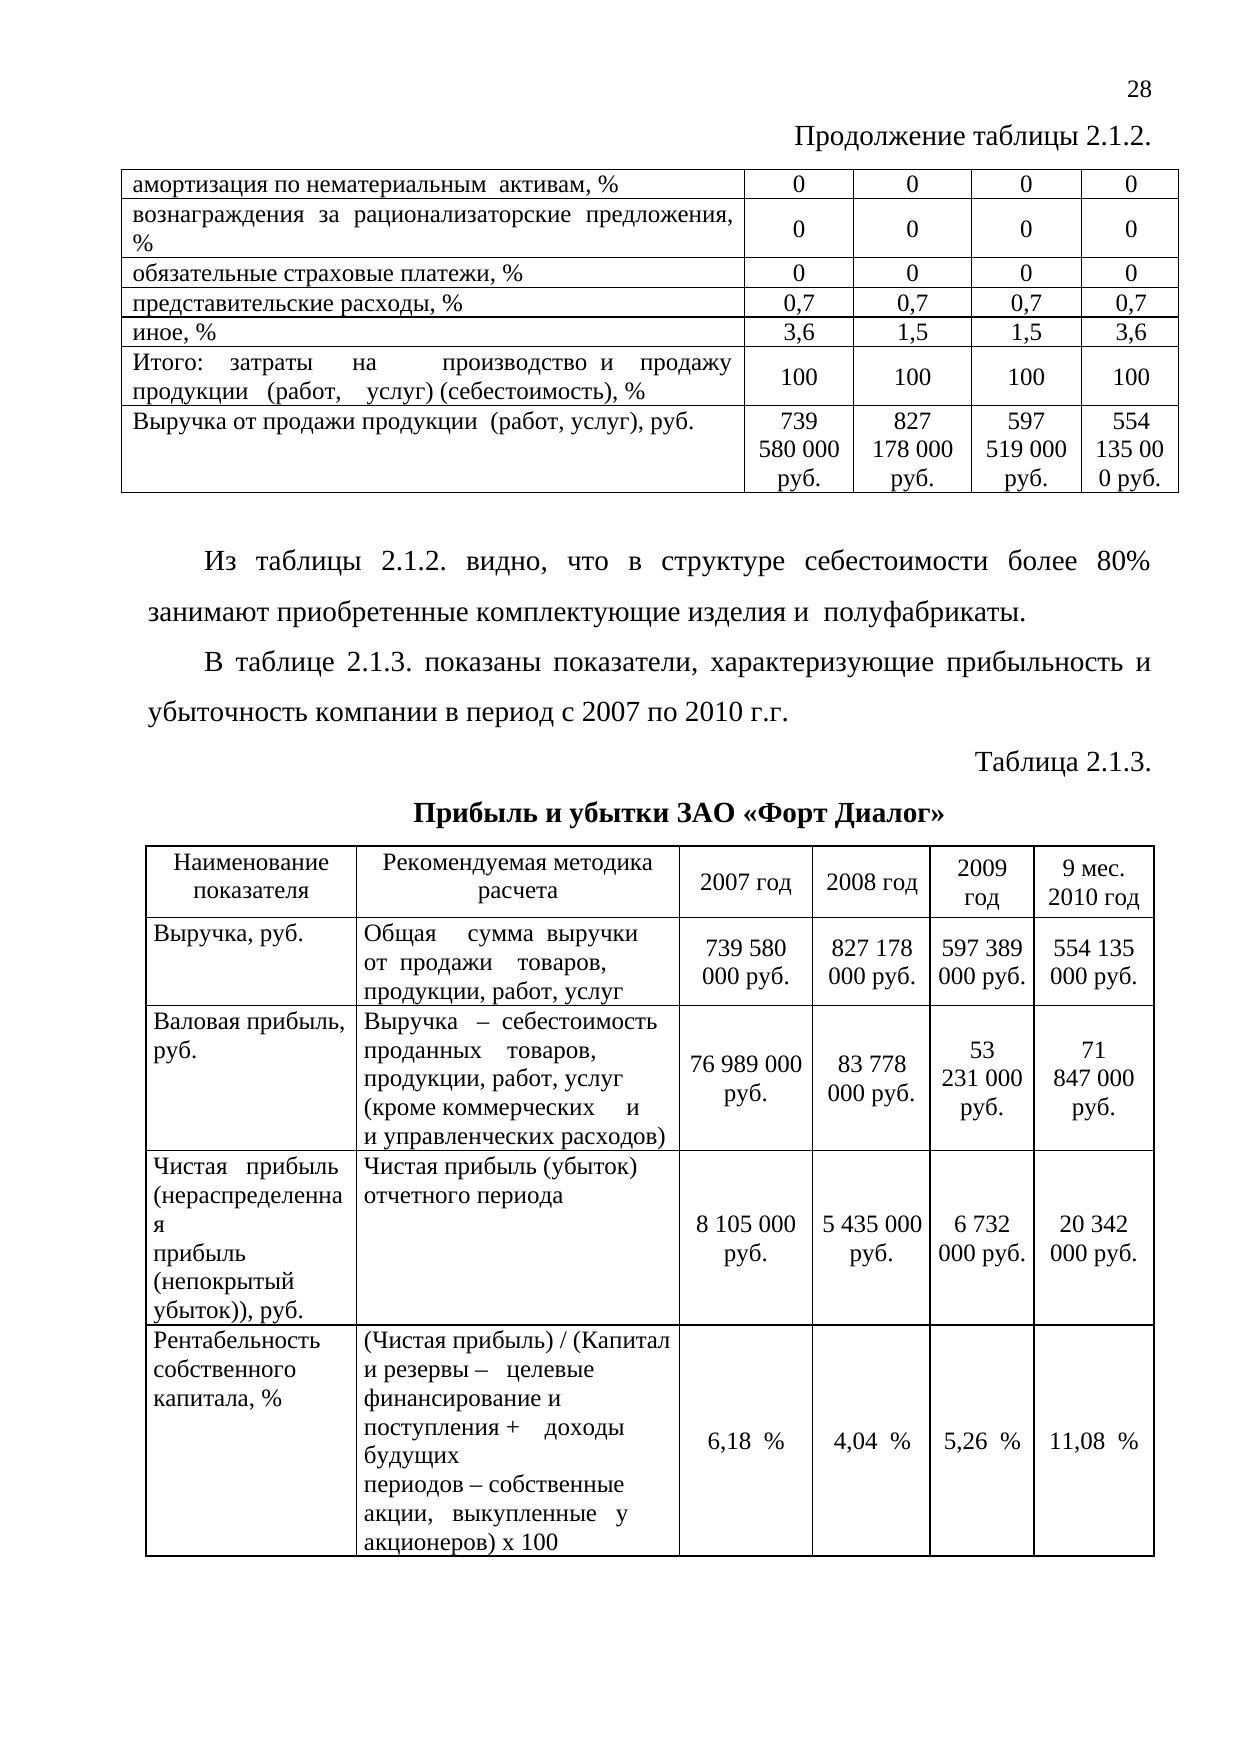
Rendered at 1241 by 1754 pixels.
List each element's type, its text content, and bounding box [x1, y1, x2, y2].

table_cell 100 [854, 347, 971, 405]
table_cell 0,7 [745, 288, 853, 316]
table_cell 597 519 000 руб. [972, 406, 1081, 492]
table_cell 20 342 000 руб. [1035, 1151, 1153, 1324]
table_cell 0 [972, 258, 1081, 287]
table_cell 554 135 000 руб. [1035, 918, 1153, 1004]
table_cell обязательные страховые платежи, % [122, 258, 744, 287]
table_cell 0 [1082, 258, 1178, 287]
table_cell Выручка, руб. [147, 918, 356, 1004]
table_cell 76 989 000 руб. [680, 1006, 812, 1150]
table_cell 0 [972, 199, 1081, 257]
table_cell представительские расходы, % [122, 288, 744, 316]
table_cell 71 847 000 руб. [1035, 1006, 1153, 1150]
table_header 9 мес. 2010 год [1035, 847, 1153, 917]
table_cell 100 [1082, 347, 1178, 405]
table_cell Выручка – себестоимость проданных товаров, продукции, работ, услуг (кроме коммерческих и и управленческих расходов) [357, 1006, 679, 1150]
table_header 2008 год [813, 847, 929, 917]
text Таблица 2.1.3. [148, 744, 1152, 778]
text Из таблицы 2.1.2. видно, что в структуре себестоимости более 80% занимают приобретенные комплектующие изделия и полуфабрикаты. [148, 543, 1152, 627]
table_header 0 [745, 170, 853, 198]
table_cell 6,18 % [680, 1326, 812, 1555]
table_cell 827 178 000 руб. [813, 918, 929, 1004]
table_cell 739 580 000 руб. [745, 406, 853, 492]
table_cell Итого: затраты на производство и продажу продукции (работ, услуг) (себестоимость), % [122, 347, 744, 405]
table_header 0 [972, 170, 1081, 198]
table_cell 827 178 000 руб. [854, 406, 971, 492]
table_header 0 [1082, 170, 1178, 198]
table_cell 100 [972, 347, 1081, 405]
table_cell 6 732 000 руб. [931, 1151, 1033, 1324]
table_header Наименование показателя [147, 847, 356, 917]
table_cell 0 [745, 199, 853, 257]
table_cell 5,26 % [931, 1326, 1033, 1555]
table_cell 3,6 [1082, 318, 1178, 346]
table_cell 0 [745, 258, 853, 287]
table_header амортизация по нематериальным активам, % [122, 170, 744, 198]
table_cell 83 778 000 руб. [813, 1006, 929, 1150]
table_cell 0 [854, 258, 971, 287]
table_header 0 [854, 170, 971, 198]
table_cell Рентабельность собственного капитала, % [147, 1326, 356, 1555]
table_cell 0 [1082, 199, 1178, 257]
table_cell 1,5 [972, 318, 1081, 346]
table_cell Выручка от продажи продукции (работ, услуг), руб. [122, 406, 744, 492]
table_cell 0,7 [1082, 288, 1178, 316]
table_cell 8 105 000 руб. [680, 1151, 812, 1324]
table_cell Чистая прибыль (убыток) отчетного периода [357, 1151, 679, 1324]
table_cell 1,5 [854, 318, 971, 346]
table_cell 4,04 % [813, 1326, 929, 1555]
table_cell 5 435 000 руб. [813, 1151, 929, 1324]
table_cell 100 [745, 347, 853, 405]
table_cell Общая сумма выручки от продажи товаров, продукции, работ, услуг [357, 918, 679, 1004]
table_cell 0,7 [972, 288, 1081, 316]
table_cell 0 [854, 199, 971, 257]
table_cell вознаграждения за рационализаторские предложения, % [122, 199, 744, 257]
table_cell 739 580 000 руб. [680, 918, 812, 1004]
table_cell 597 389 000 руб. [931, 918, 1033, 1004]
table_cell 3,6 [745, 318, 853, 346]
table_header 2007 год [680, 847, 812, 917]
table_cell (Чистая прибыль) / (Капитал и резервы – целевые финансирование и поступления + доходы будущих периодов – собственные акции, выкупленные у акционеров) х 100 [357, 1326, 679, 1555]
table_cell 0,7 [854, 288, 971, 316]
text Продолжение таблицы 2.1.2. [148, 118, 1152, 152]
table_cell 554 135 000 руб. [1082, 406, 1178, 492]
table_cell Валовая прибыль, руб. [147, 1006, 356, 1150]
table_cell иное, % [122, 318, 744, 346]
table_cell 53 231 000 руб. [931, 1006, 1033, 1150]
table_header Рекомендуемая методика расчета [357, 847, 679, 917]
table_header 2009 год [931, 847, 1033, 917]
table_cell 11,08 % [1035, 1326, 1153, 1555]
text Прибыль и убытки ЗАО «Форт Диалог» [148, 795, 1152, 828]
text В таблице 2.1.3. показаны показатели, характеризующие прибыльность и убыточность компании в период с 2007 по .г. [148, 644, 1152, 728]
table_cell Чистая прибыль (нераспределенная прибыль (непокрытый убыток)), руб. [147, 1151, 356, 1324]
